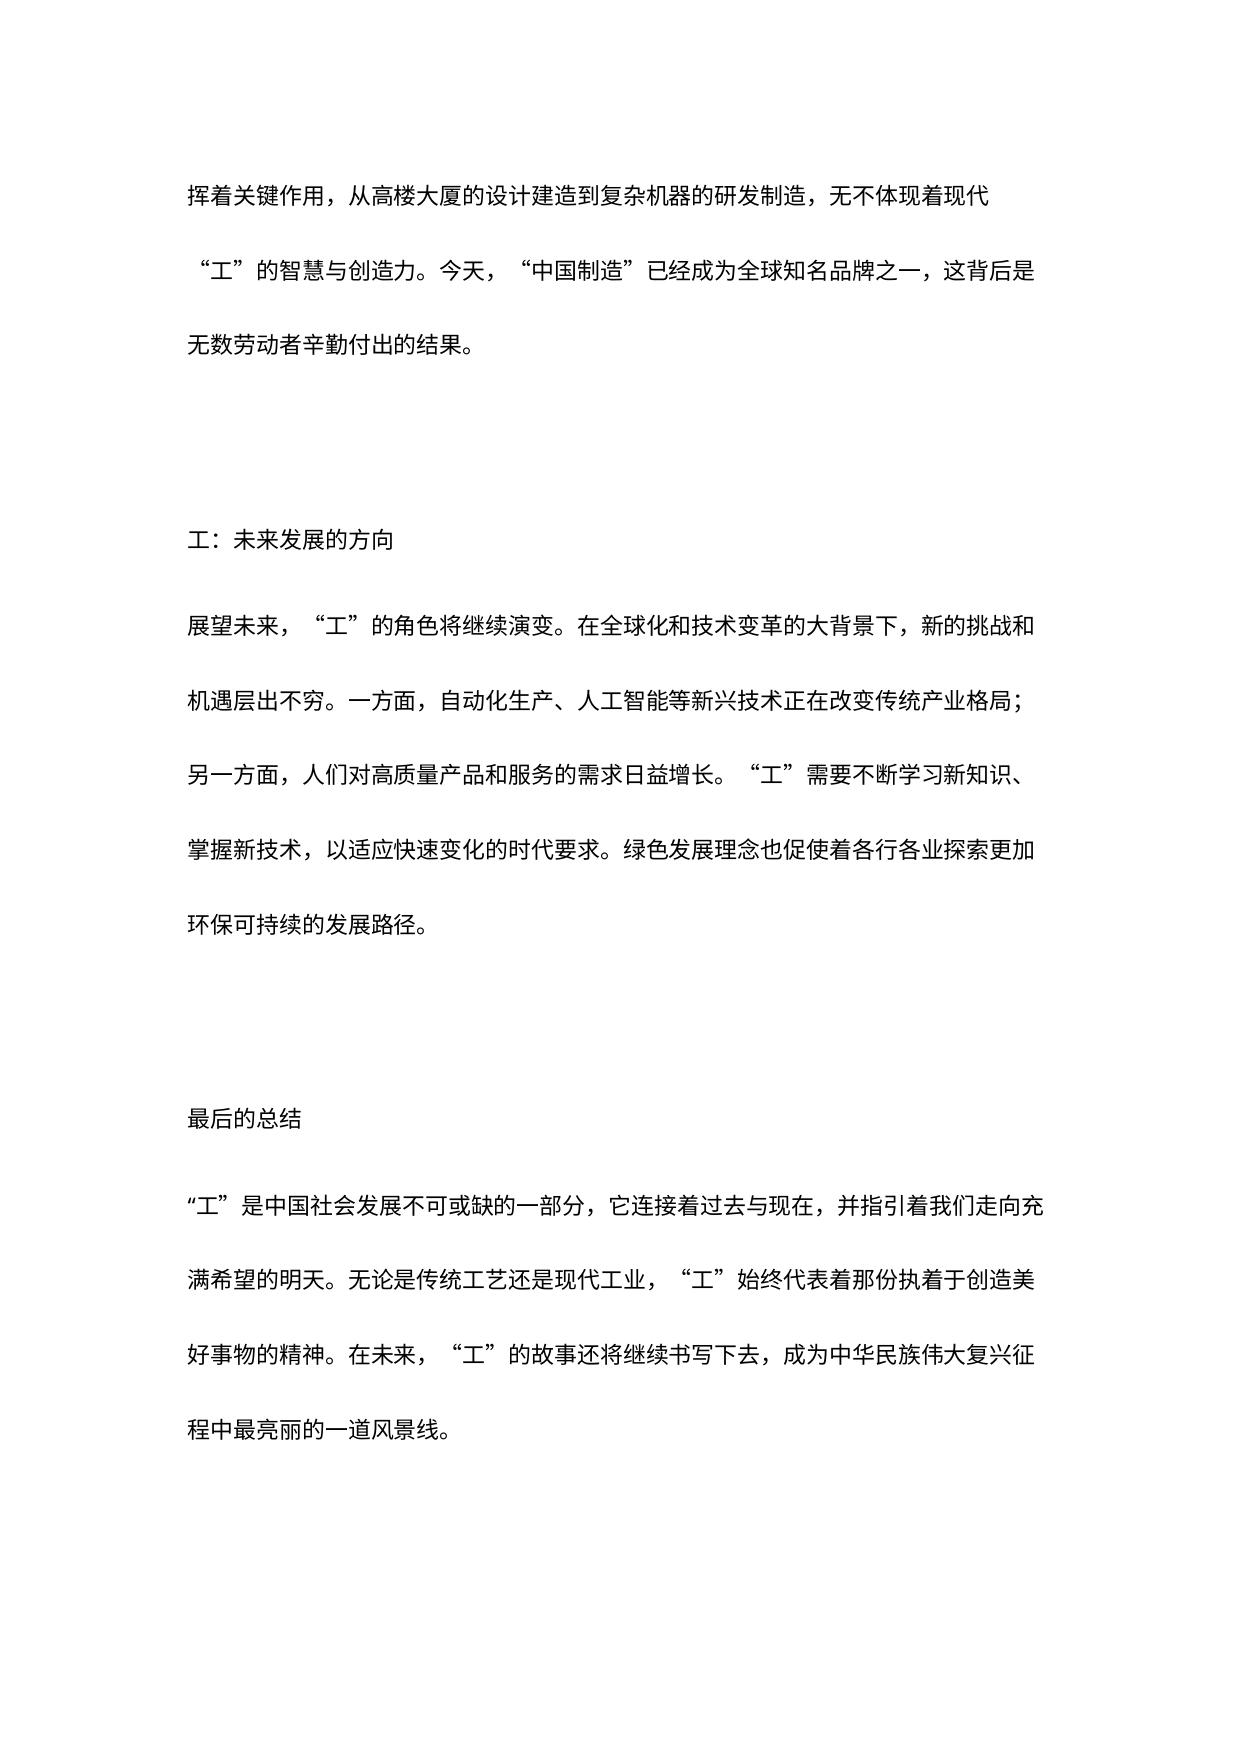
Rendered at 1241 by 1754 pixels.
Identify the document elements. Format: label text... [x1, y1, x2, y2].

text “工”是中国社会发展不可或缺的一部分，它连接着过去与现在，并指引着我们走向充满希望的明天。无论是传统工艺还是现代工业，“工”始终代表着那份执着于创造美好事物的精神。在未来，“工”的故事还将继续书写下去，成为中华民族伟大复兴征程中最亮丽的一道风景线。 [187, 1172, 1053, 1461]
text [187, 162, 1053, 376]
text 展望未来，“工”的角色将继续演变。在全球化和技术变革的大背景下，新的挑战和机遇层出不穷。一方面，自动化生产、人工智能等新兴技术正在改变传统产业格局；另一方面，人们对高质量产品和服务的需求日益增长。“工”需要不断学习新知识、掌握新技术，以适应快速变化的时代要求。绿色发展理念也促使着各行各业探索更加环保可持续的发展路径。 [187, 592, 1053, 956]
text 最后的总结 [187, 1085, 1053, 1150]
text 工：未来发展的方向 [187, 506, 1053, 571]
